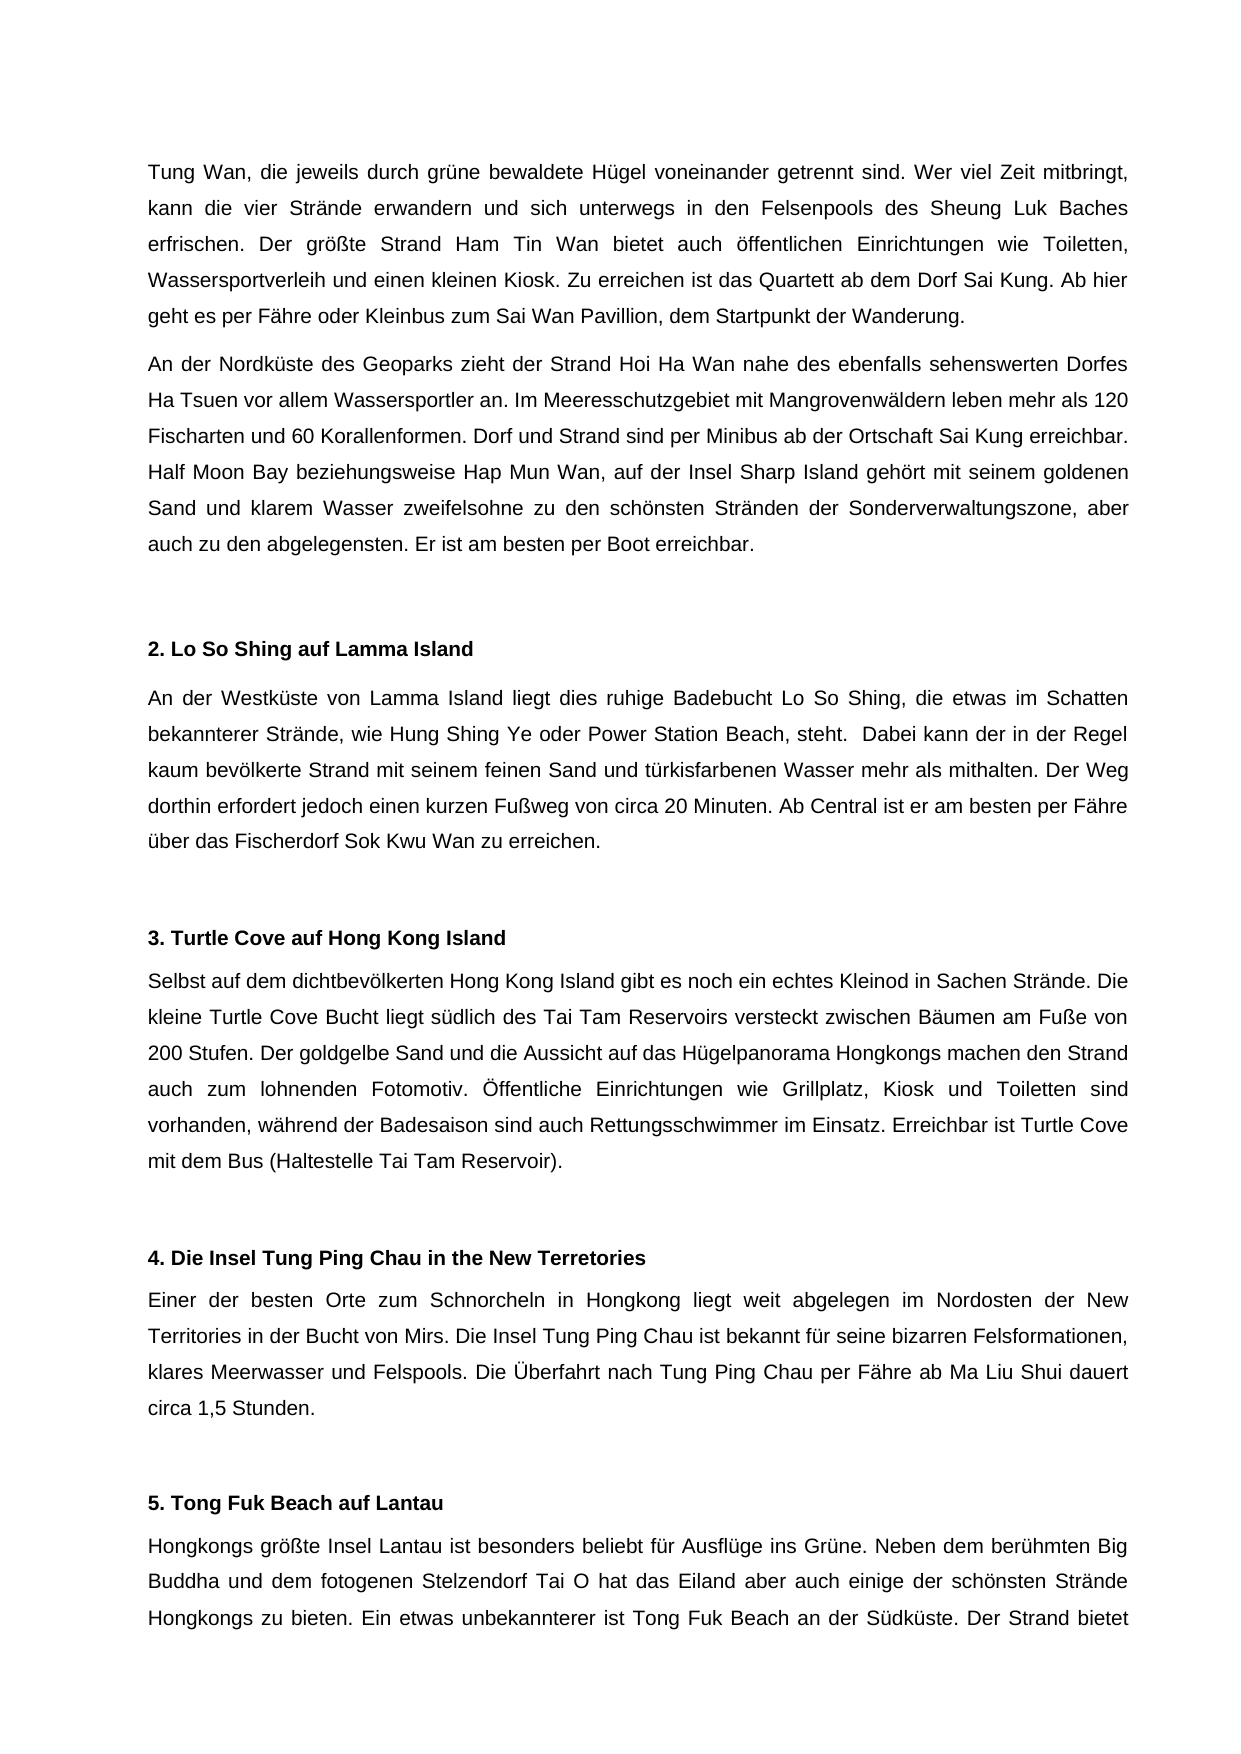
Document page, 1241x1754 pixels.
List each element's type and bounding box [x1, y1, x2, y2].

table_cell [148, 148, 1130, 1629]
